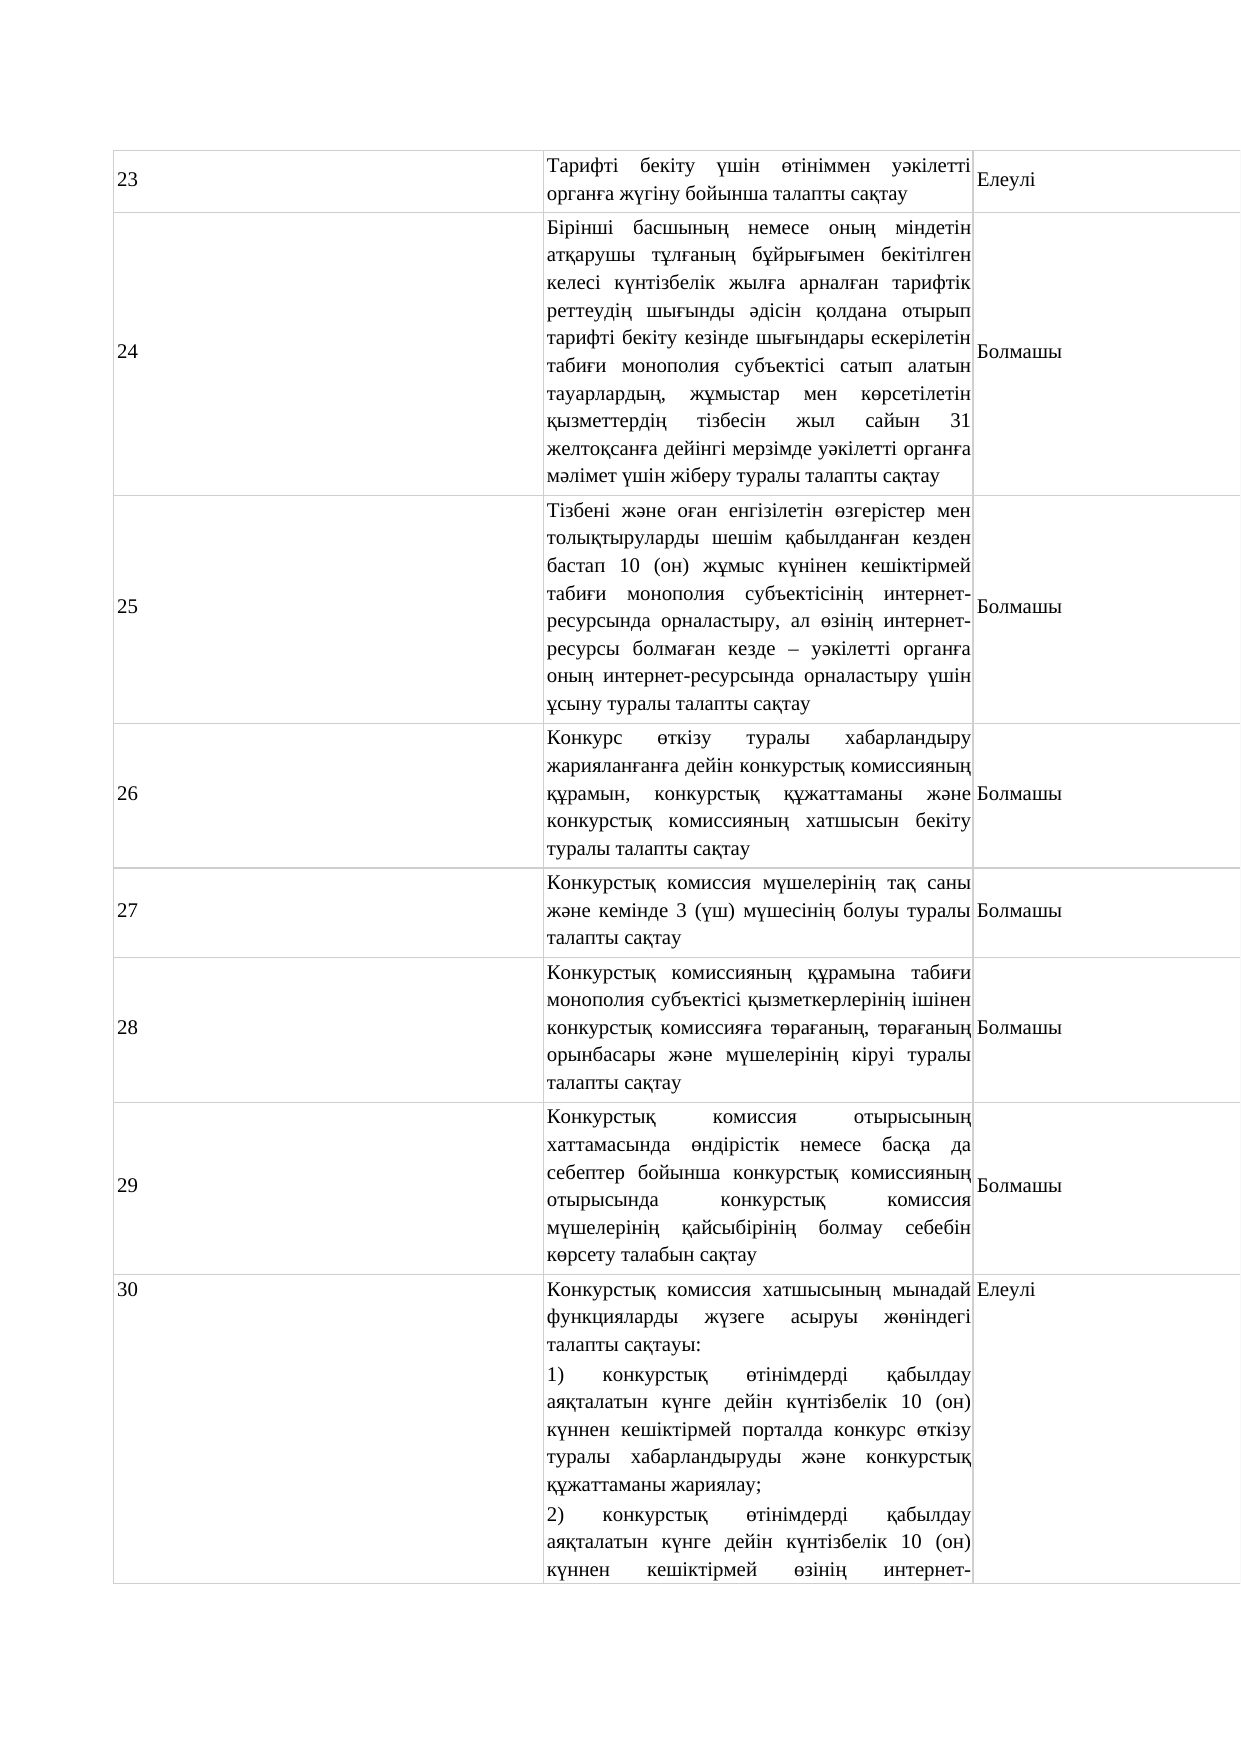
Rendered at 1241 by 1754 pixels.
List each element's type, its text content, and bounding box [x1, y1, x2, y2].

table_cell Болмашы [974, 724, 1240, 867]
table_cell 24 [114, 213, 543, 495]
table_cell Тізбені және оған енгізілетін өзгерістер мен толықтыруларды шешім қабылданған кезден бастап 10 (он) жұмыс күнінен кешіктірмей табиғи монополия субъектісінің интернет-ресурсында орналастыру, ал өзінің интернет-ресурсы болмаған кезде – уәкілетті органға оның интернет-ресурсында орналастыру үшін ұсыну туралы талапты сақтау [544, 496, 972, 722]
table_cell 29 [114, 1103, 543, 1274]
table_cell Конкурстық комиссия мүшелерінің тақ саны және кемінде 3 (үш) мүшесінің болуы туралы талапты сақтау [544, 869, 972, 957]
table_cell Бірінші басшының немесе оның міндетін атқарушы тұлғаның бұйрығымен бекітілген келесі күнтізбелік жылға арналған тарифтік реттеудің шығынды әдісін қолдана отырып тарифті бекіту кезінде шығындары ескерілетін табиғи монополия субъектісі сатып алатын тауарлардың, жұмыстар мен көрсетілетін қызметтердің тізбесін жыл сайын 31 желтоқсанға дейінгі мерзімде уәкілетті органға мәлімет үшін жіберу туралы талапты сақтау [544, 213, 972, 495]
table_cell 30 [114, 1275, 543, 1583]
table_cell 25 [114, 496, 543, 722]
table_cell Болмашы [974, 958, 1240, 1102]
table_cell Елеулі [974, 1275, 1240, 1583]
table_cell Болмашы [974, 869, 1240, 957]
table_cell Конкурстық комиссия отырысының хаттамасында өндірістік немесе басқа да себептер бойынша конкурстық комиссияның отырысында конкурстық комиссия мүшелерінің қайсыбірінің болмау себебін көрсету талабын сақтау [544, 1103, 972, 1274]
table_cell 23 [114, 151, 543, 212]
table_cell Болмашы [974, 1103, 1240, 1274]
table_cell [544, 1275, 972, 1583]
table_cell Болмашы [974, 213, 1240, 495]
table_cell Конкурс өткізу туралы хабарландыру жарияланғанға дейін конкурстық комиссияның құрамын, конкурстық құжаттаманы және конкурстық комиссияның хатшысын бекіту туралы талапты сақтау [544, 724, 972, 867]
table_cell 28 [114, 958, 543, 1102]
table_cell Конкурстық комиссияның құрамына табиғи монополия субъектісі қызметкерлерінің ішінен конкурстық комиссияға төрағаның, төрағаның орынбасары және мүшелерінің кіруі туралы талапты сақтау [544, 958, 972, 1102]
table_cell 27 [114, 869, 543, 957]
table_cell 26 [114, 724, 543, 867]
table_cell Елеулі [974, 151, 1240, 212]
table_cell Тарифті бекіту үшін өтініммен уәкілетті органға жүгіну бойынша талапты сақтау [544, 151, 972, 212]
table_cell Болмашы [974, 496, 1240, 722]
